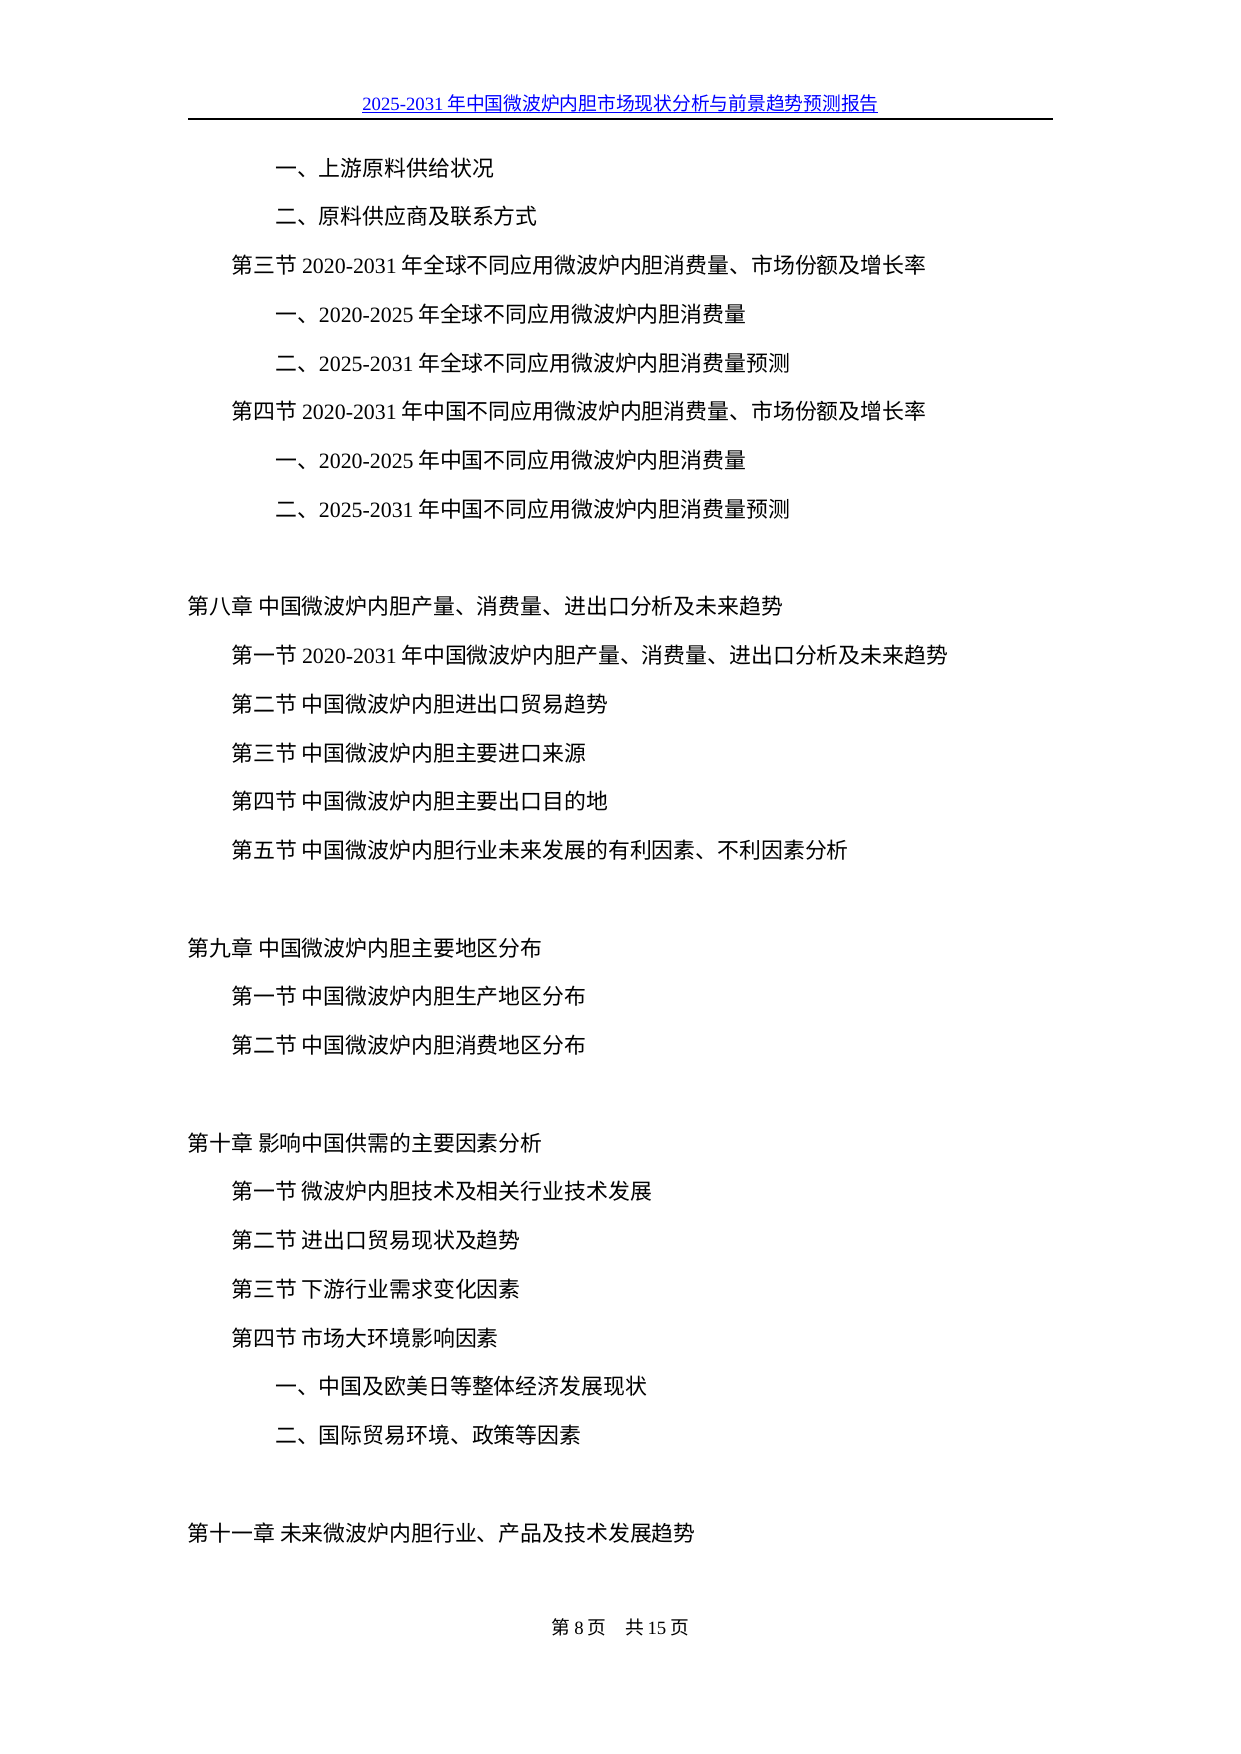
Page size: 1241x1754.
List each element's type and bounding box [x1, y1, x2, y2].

text [187, 150, 1053, 1548]
